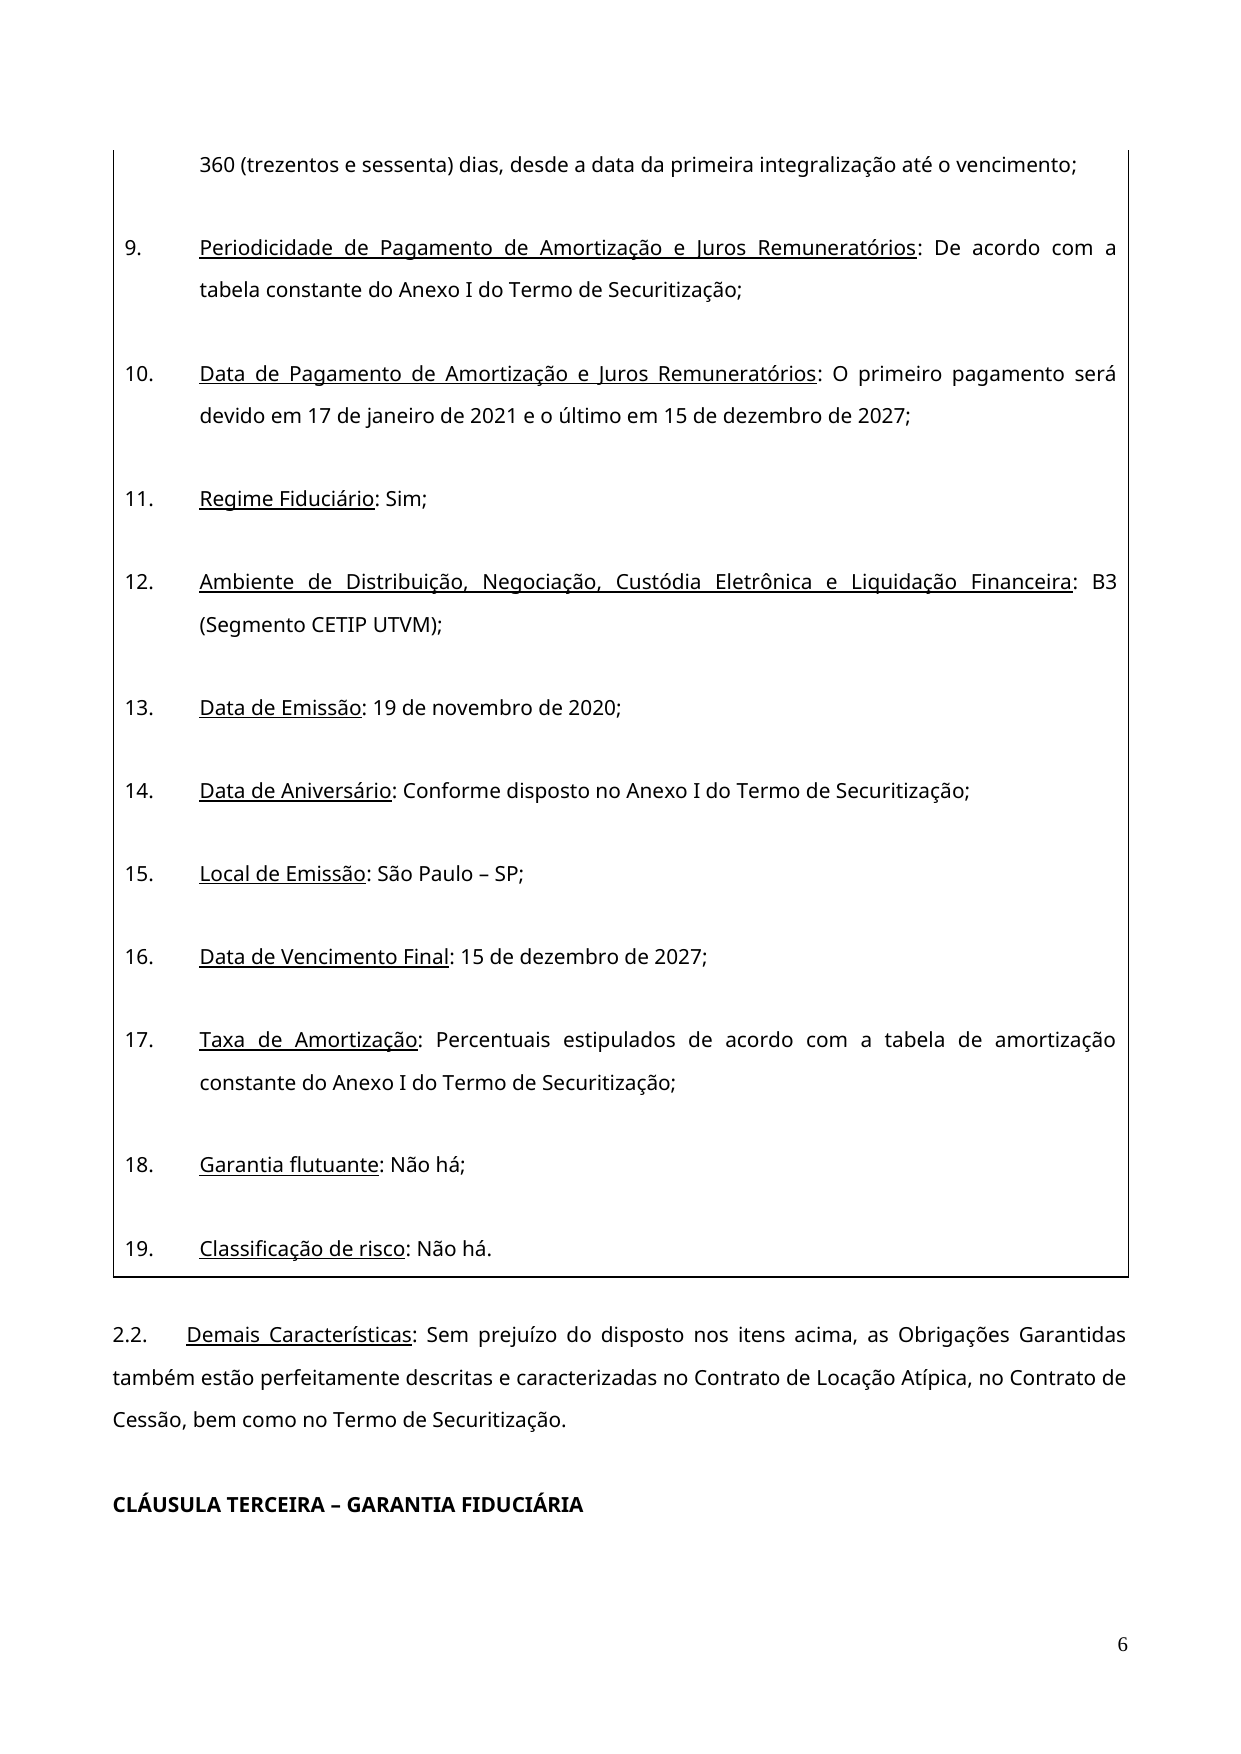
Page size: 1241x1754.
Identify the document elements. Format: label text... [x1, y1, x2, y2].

table_cell Local de Emissão: São Paulo – SP; [114, 859, 1128, 942]
table_cell Data de Vencimento Final: 15 de dezembro de 2027; [114, 942, 1128, 1025]
table_cell Garantia flutuante: Não há; [114, 1151, 1128, 1234]
table_cell Regime Fiduciário: Sim; [114, 484, 1128, 567]
table_cell Periodicidade de Pagamento de Amortização e Juros Remuneratórios: De acordo com a tabela constante do Anexo I do Termo de Securitização; [114, 233, 1128, 359]
table_cell Data de Aniversário: Conforme disposto no Anexo I do Termo de Securitização; [114, 776, 1128, 859]
table_cell Data de Pagamento de Amortização e Juros Remuneratórios: O primeiro pagamento será devido em 17 de janeiro de 2021 e o último em 15 de dezembro de 2027; [114, 359, 1128, 484]
list Demais Características: Sem prejuízo do disposto nos itens acima, as Obrigações Garantidas também estão perfeitamente descritas e caracterizadas no Contrato de Locação Atípica, no Contrato de Cessão, bem como no Termo de Securitização. [112, 1320, 1128, 1434]
table_cell Data de Emissão: 19 de novembro de 2020; [114, 693, 1128, 776]
table_cell Classificação de risco: Não há. [114, 1234, 1128, 1276]
subtitle CLÁUSULA TERCEIRA – GARANTIA FIDUCIÁRIA [112, 1490, 1128, 1519]
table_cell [114, 150, 1128, 233]
table_cell Taxa de Amortização: Percentuais estipulados de acordo com a tabela de amortização constante do Anexo I do Termo de Securitização; [114, 1025, 1128, 1151]
table_cell Ambiente de Distribuição, Negociação, Custódia Eletrônica e Liquidação Financeira: B3 (Segmento CETIP UTVM); [114, 567, 1128, 693]
